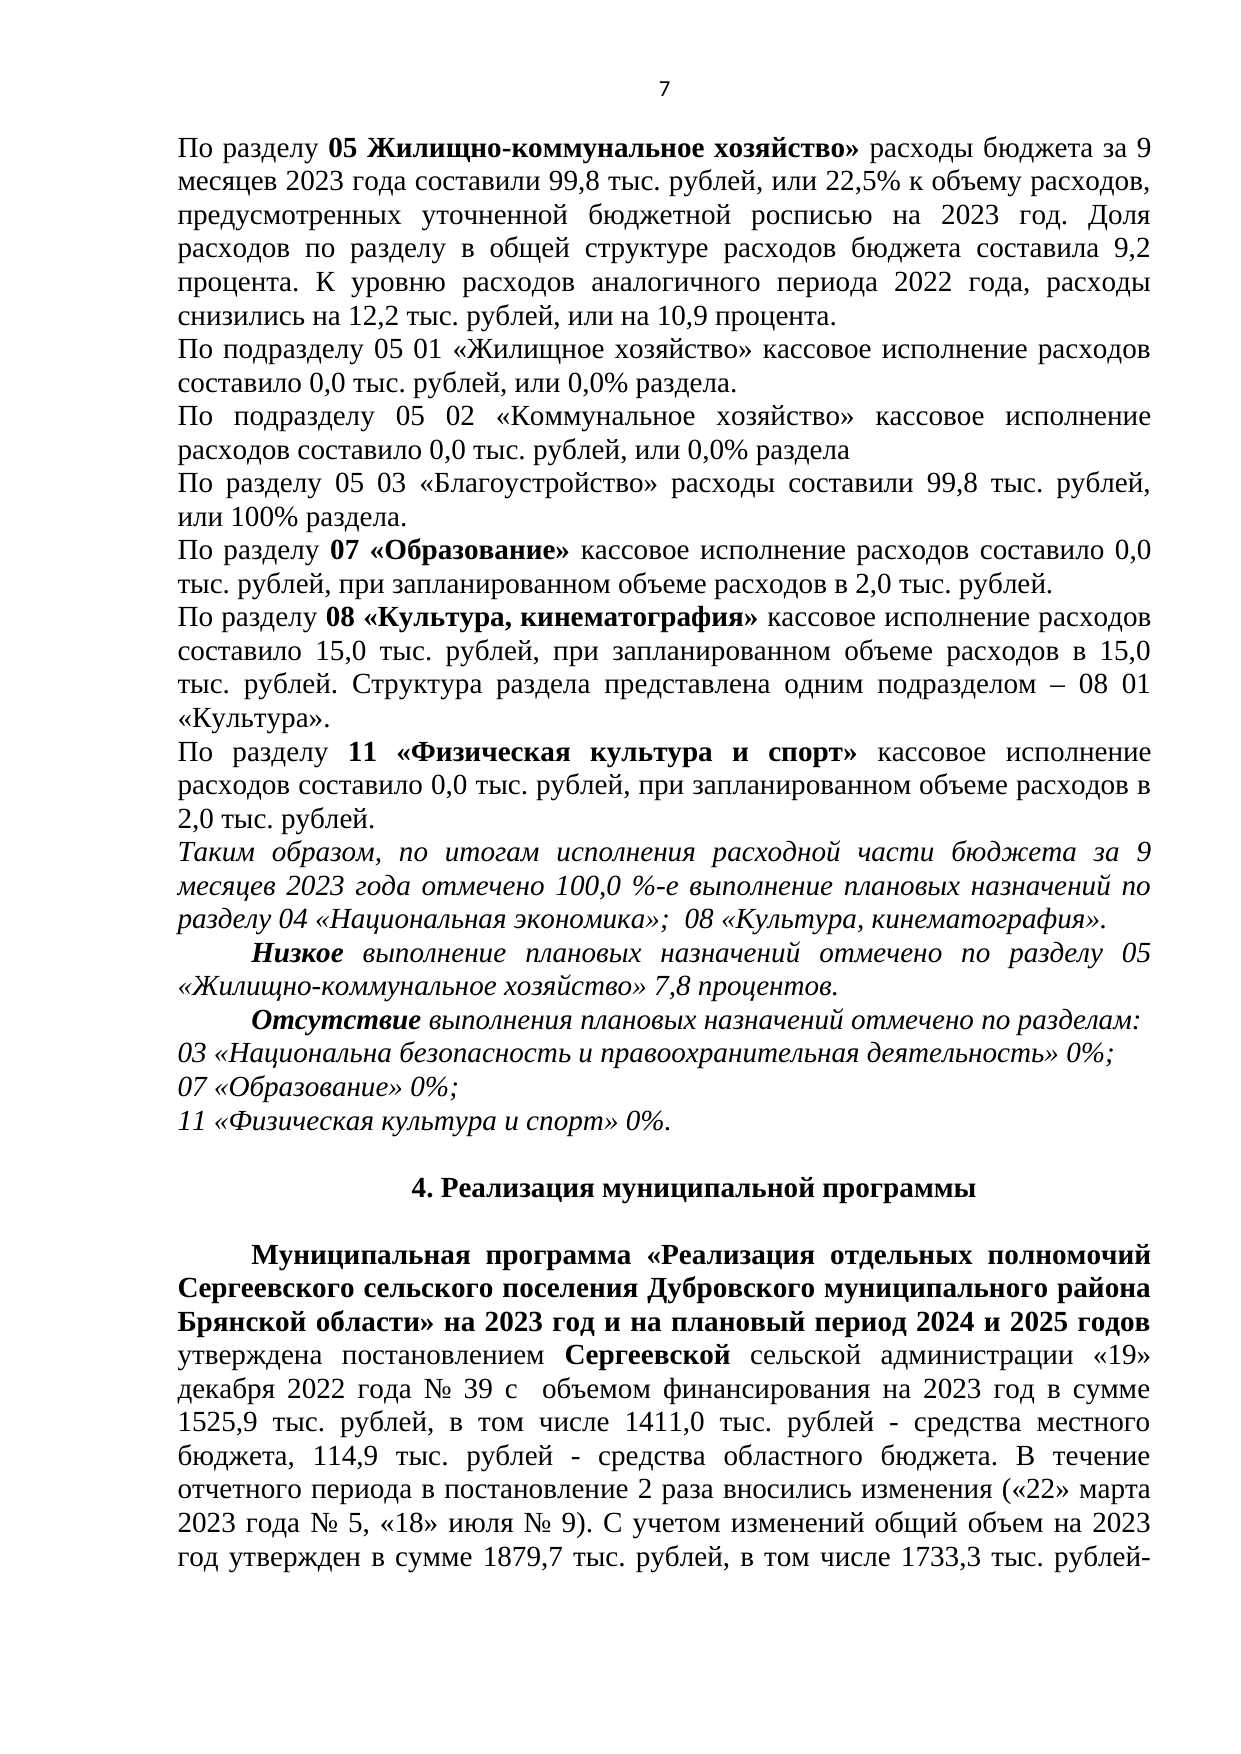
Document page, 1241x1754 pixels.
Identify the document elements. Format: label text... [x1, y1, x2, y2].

text По разделу 11 «Физическая культура и спорт» кассовое исполнение расходов составило 0,0 тыс. рублей, при запланированном объеме расходов в 2,0 тыс. рублей. [177, 734, 1152, 834]
text По разделу 05 Жилищно-коммунальное хозяйство» расходы бюджета за 9 месяцев 2023 года составили 99,8 тыс. рублей, или 22,5% к объему расходов, предусмотренных уточненной бюджетной росписью на 2023 год. Доля расходов по разделу в общей структуре расходов бюджета составила 9,2 процента. К уровню расходов аналогичного периода 2022 года, расходы снизились на 12,2 тыс. рублей, или на 10,9 процента. [177, 130, 1152, 331]
text 11 «Физическая культура и спорт» 0%. [177, 1103, 1152, 1136]
text По разделу 08 «Культура, кинематография» кассовое исполнение расходов составило 15,0 тыс. рублей, при запланированном объеме расходов в 15,0 тыс. рублей. Структура раздела представлена одним подразделом – 08 01 «Культура». [177, 599, 1152, 734]
text Отсутствие выполнения плановых назначений отмечено по разделам: [177, 1002, 1152, 1036]
text По подразделу 05 01 «Жилищное хозяйство» кассовое исполнение расходов составило 0,0 тыс. рублей, или 0,0% раздела. [177, 331, 1152, 398]
text 07 «Образование» 0%; [177, 1069, 1152, 1103]
text Таким образом, по итогам исполнения расходной части бюджета за 9 месяцев 2023 года отмечено 100,0 %-е выполнение плановых назначений по разделу 04 «Национальная экономика»; 08 «Культура, кинематография». [177, 834, 1152, 935]
text По разделу 05 03 «Благоустройство» расходы составили 99,8 тыс. рублей, или 100% раздела. [177, 465, 1152, 532]
text По подразделу 05 02 «Коммунальное хозяйство» кассовое исполнение расходов составило 0,0 тыс. рублей, или 0,0% раздела [177, 398, 1152, 465]
text Низкое выполнение плановых назначений отмечено по разделу 05 «Жилищно-коммунальное хозяйство» 7,8 процентов. [177, 935, 1152, 1002]
text 4. Реализация муниципальной программы [236, 1170, 1152, 1203]
text По разделу 07 «Образование» кассовое исполнение расходов составило 0,0 тыс. рублей, при запланированном объеме расходов в 2,0 тыс. рублей. [177, 532, 1152, 599]
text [177, 1237, 1152, 1572]
text 03 «Национальна безопасность и правоохранительная деятельность» 0%; [177, 1036, 1152, 1069]
